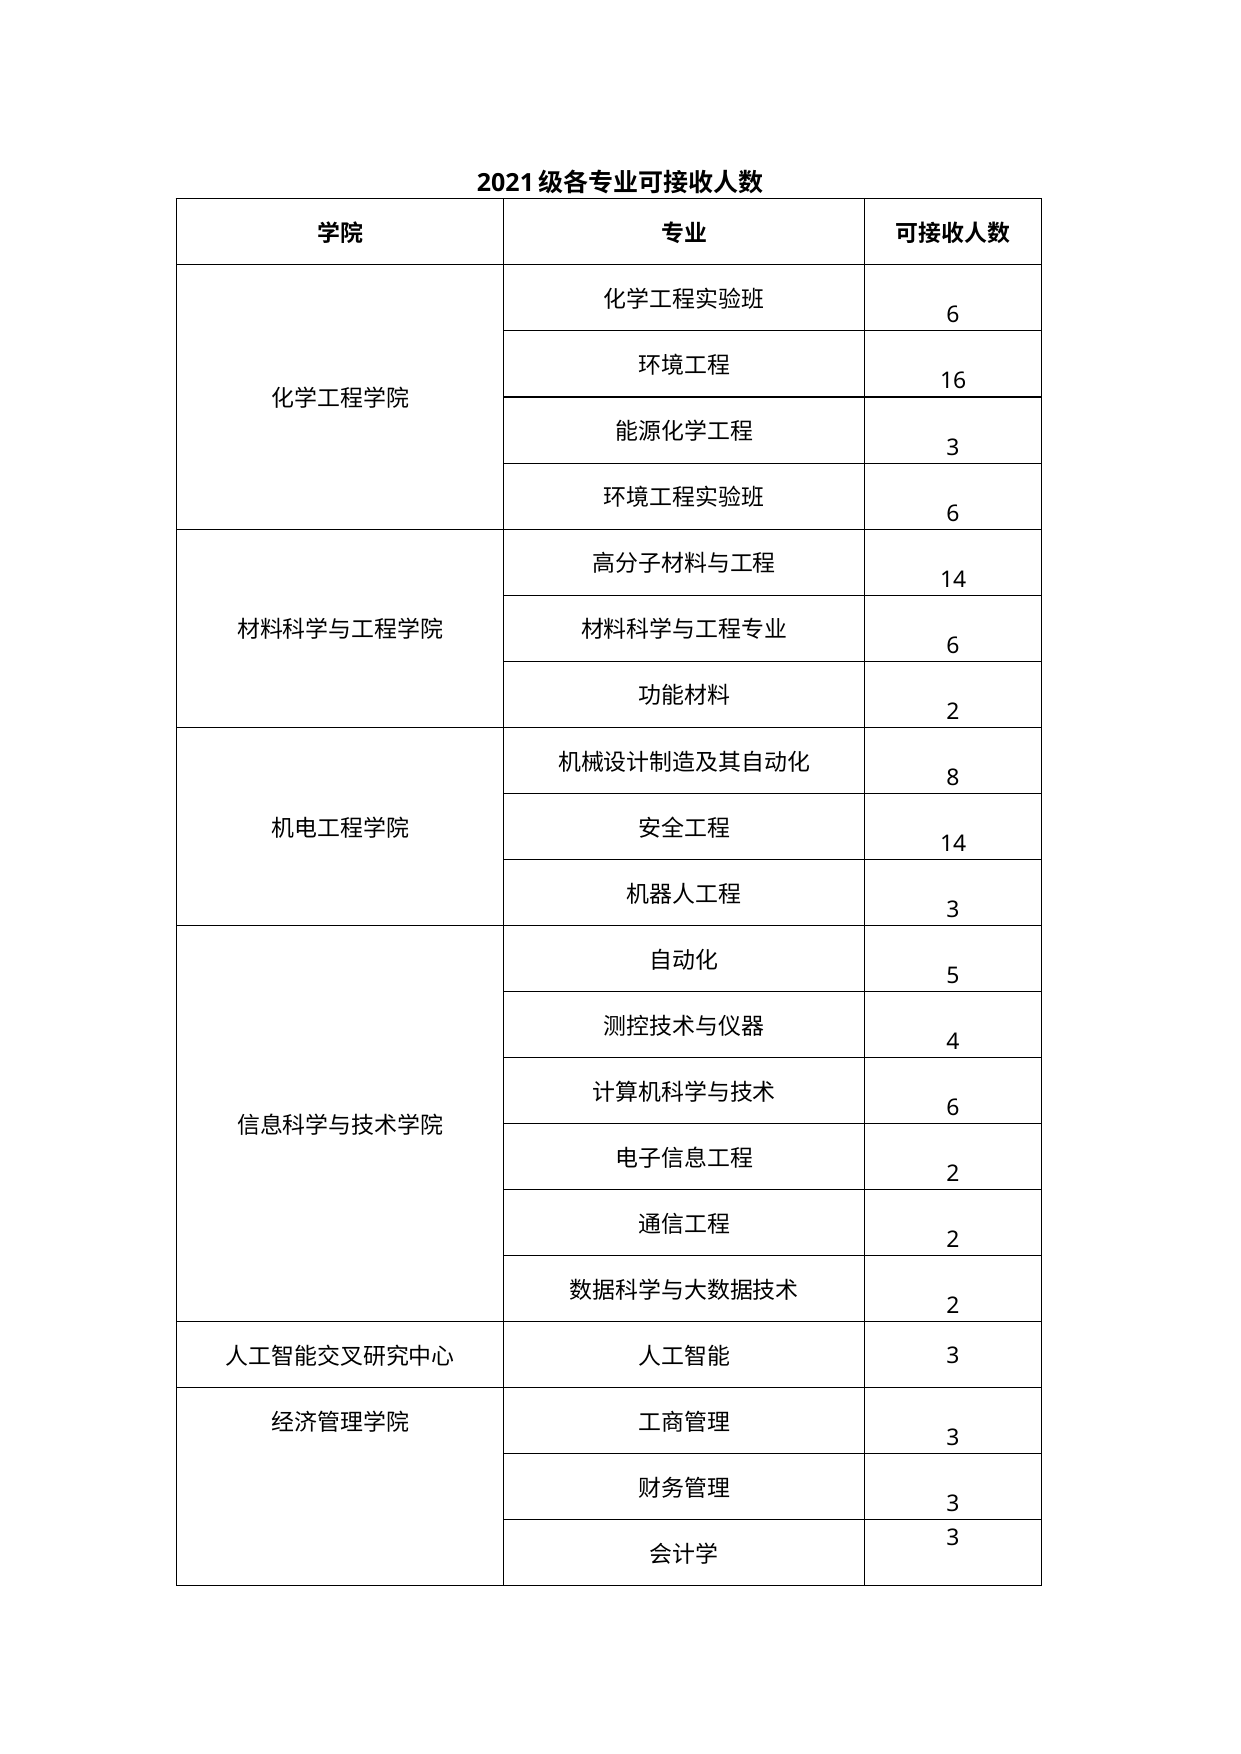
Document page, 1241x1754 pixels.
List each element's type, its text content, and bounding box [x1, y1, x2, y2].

table_cell 高分子材料与工程 [504, 530, 864, 594]
table_cell 环境工程实验班 [504, 464, 864, 528]
table_cell 3 [865, 1520, 1041, 1585]
table_cell 材料科学与工程学院 [177, 530, 503, 727]
table_cell 信息科学与技术学院 [177, 926, 503, 1321]
table_cell 机器人工程 [504, 860, 864, 925]
text 2021级各专业可接收人数 [187, 162, 1053, 198]
table_cell 14 [865, 794, 1041, 859]
table_cell 测控技术与仪器 [504, 992, 864, 1057]
table_cell 3 [865, 860, 1041, 925]
table_cell 3 [865, 1454, 1041, 1519]
table_cell 会计学 [504, 1520, 864, 1585]
table_cell 2 [865, 662, 1041, 727]
table_cell 5 [865, 926, 1041, 991]
table_cell 6 [865, 1058, 1041, 1123]
table_cell 2 [865, 1190, 1041, 1255]
table_cell 能源化学工程 [504, 398, 864, 462]
table_cell 环境工程 [504, 331, 864, 396]
table_cell 化学工程学院 [177, 265, 503, 528]
table_cell 8 [865, 728, 1041, 793]
table_cell 计算机科学与技术 [504, 1058, 864, 1123]
table_cell 自动化 [504, 926, 864, 991]
table_cell 工商管理 [504, 1388, 864, 1453]
table_cell 6 [865, 265, 1041, 330]
table_cell 材料科学与工程专业 [504, 596, 864, 661]
table_cell 3 [865, 398, 1041, 462]
table_cell 3 [865, 1322, 1041, 1387]
table_cell 财务管理 [504, 1454, 864, 1519]
table_cell 3 [865, 1388, 1041, 1453]
table_cell 机械设计制造及其自动化 [504, 728, 864, 793]
table_cell 数据科学与大数据技术 [504, 1256, 864, 1321]
table_cell 通信工程 [504, 1190, 864, 1255]
table_header 专业 [504, 199, 864, 264]
table_cell 机电工程学院 [177, 728, 503, 925]
table_cell 2 [865, 1256, 1041, 1321]
table_header 学院 [177, 199, 503, 264]
table_cell 电子信息工程 [504, 1124, 864, 1189]
table_cell 人工智能 [504, 1322, 864, 1387]
table_cell 6 [865, 596, 1041, 661]
table_header 可接收人数 [865, 199, 1041, 264]
table_cell 4 [865, 992, 1041, 1057]
table_cell 16 [865, 331, 1041, 396]
table_cell 安全工程 [504, 794, 864, 859]
table_cell 6 [865, 464, 1041, 528]
table_cell 功能材料 [504, 662, 864, 727]
table_cell 2 [865, 1124, 1041, 1189]
table_cell 人工智能交叉研究中心 [177, 1322, 503, 1387]
table_cell 化学工程实验班 [504, 265, 864, 330]
table_cell 14 [865, 530, 1041, 594]
table_cell 经济管理学院 [177, 1388, 503, 1585]
